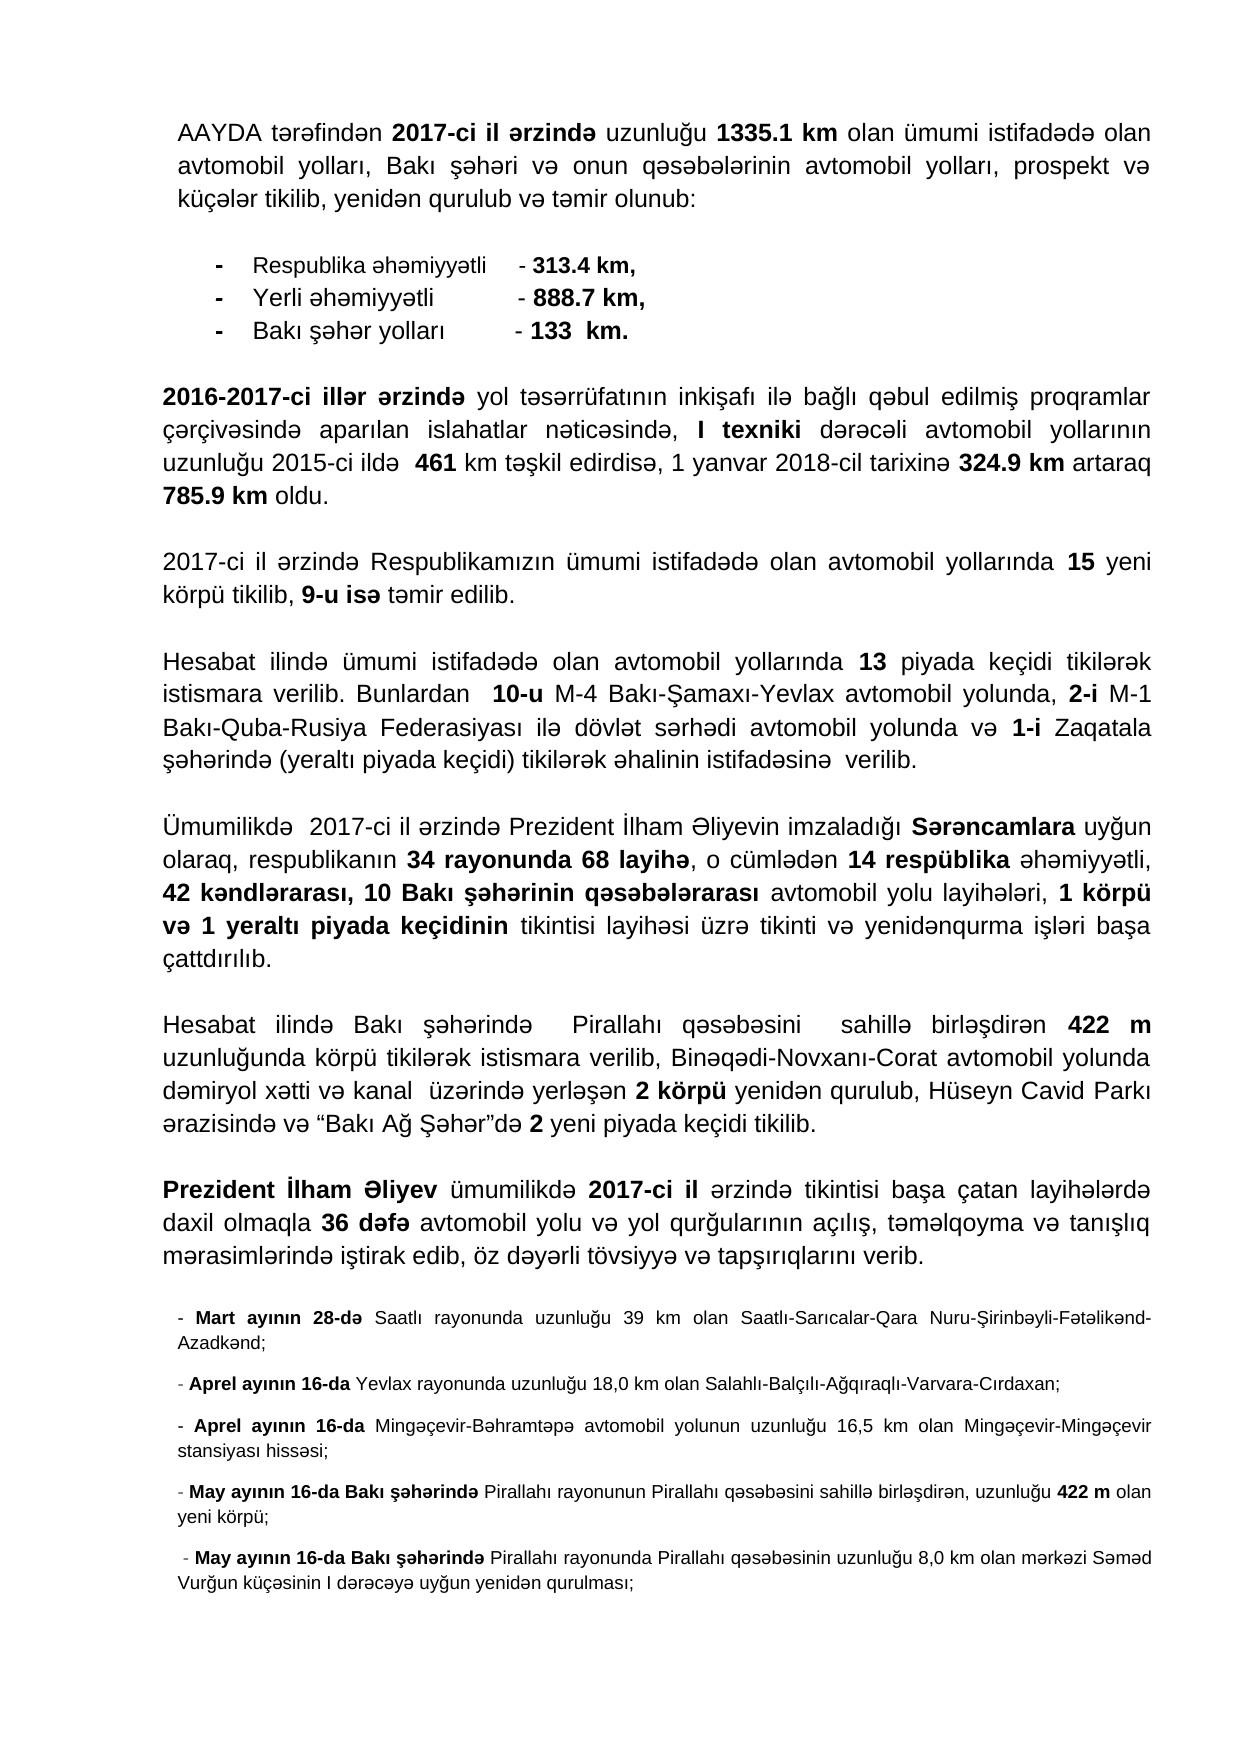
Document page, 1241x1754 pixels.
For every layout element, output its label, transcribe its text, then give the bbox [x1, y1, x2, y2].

text - May ayının 16-da Bakı şəhərində Pirallahı rayonunda Pirallahı qəsəbəsinin uzunluğu 8,0 km olan mərkəzi Səməd Vurğun küçəsinin I dərəcəyə uyğun yenidən qurulması; [177, 1547, 1152, 1593]
text - Aprel ayının 16-da Mingəçevir-Bəhramtəpə avtomobil yolunun uzunluğu 16,5 km olan Mingəçevir-Mingəçevir stansiyası hissəsi; [177, 1414, 1152, 1461]
text 2016-2017-ci illər ərzində yol təsərrüfatının inkişafı ilə bağlı qəbul edilmiş proqramlar çərçivəsində aparılan islahatlar nəticəsində, I texniki dərəcəli avtomobil yollarının uzunluğu 2015-ci ildə 461 km təşkil edirdisə, 1 yanvar 2018-cil tarixinə 324.9 km artaraq 785.9 km oldu. [162, 382, 1152, 510]
text Ümumilikdə 2017-ci il ərzində Prezident İlham Əliyevin imzaladığı Sərəncamlara uyğun olaraq, respublikanın 34 rayonunda 68 layihə, o cümlədən 14 respüblika əhəmiyyətli, 42 kəndlərarası, 10 Bakı şəhərinin qəsəbələrarası avtomobil yolu layihələri, 1 körpü və 1 yeraltı piyada keçidinin tikintisi layihəsi üzrə tikinti və yenidənqurma işləri başa çattdırılıb. [162, 812, 1152, 972]
list Respublika əhəmiyyətli - 313.4 km, [215, 250, 1152, 279]
list Bakı şəhər yolları - 133 km. [215, 316, 1152, 345]
text Hesabat ilində ümumi istifadədə olan avtomobil yollarında 13 piyada keçidi tikilərək istismara verilib. Bunlardan 10-u M-4 Bakı-Şamaxı-Yevlax avtomobil yolunda, 2-i M-1 Bakı-Quba-Rusiya Federasiyası ilə dövlət sərhədi avtomobil yolunda və 1-i Zaqatala şəhərində (yeraltı piyada keçidi) tikilərək əhalinin istifadəsinə verilib. [162, 646, 1152, 774]
text - Mart ayının 28-də Saatlı rayonunda uzunluğu 39 km olan Saatlı-Sarıcalar-Qara Nuru-Şirinbəyli-Fətəlikənd-Azadkənd; [177, 1307, 1152, 1353]
text AAYDA tərəfindən 2017-ci il ərzində uzunluğu 1335.1 km olan ümumi istifadədə olan avtomobil yolları, Bakı şəhəri və onun qəsəbələrinin avtomobil yolları, prospekt və küçələr tikilib, yenidən qurulub və təmir olunub: [177, 118, 1152, 213]
text Prezident İlham Əliyev ümumilikdə 2017-ci il ərzində tikintisi başa çatan layihələrdə daxil olmaqla 36 dəfə avtomobil yolu və yol qurğularının açılış, təməlqoyma və tanışlıq mərasimlərində iştirak edib, öz dəyərli tövsiyyə və tapşırıqlarını verib. [162, 1175, 1152, 1269]
text - Aprel ayının 16-da Yevlax rayonunda uzunluğu 18,0 km olan Salahlı-Balçılı-Ağqıraqlı-Varvara-Cırdaxan; [177, 1373, 1152, 1395]
text 2017-ci il ərzində Respublikamızın ümumi istifadədə olan avtomobil yollarında 15 yeni körpü tikilib, 9-u isə təmir edilib. [162, 547, 1152, 609]
text Hesabat ilində Bakı şəhərində Pirallahı qəsəbəsini sahillə birləşdirən 422 m uzunluğunda körpü tikilərək istismara verilib, Binəqədi-Novxanı-Corat avtomobil yolunda dəmiryol xətti və kanal üzərində yerləşən 2 körpü yenidən qurulub, Hüseyn Cavid Parkı ərazisində və “Bakı Ağ Şəhər”də 2 yeni piyada keçidi tikilib. [162, 1010, 1152, 1137]
text - May ayının 16-da Bakı şəhərində Pirallahı rayonunun Pirallahı qəsəbəsini sahillə birləşdirən, uzunluğu 422 m olan yeni körpü; [177, 1481, 1152, 1527]
list Yerli əhəmiyyətli - 888.7 km, [215, 283, 1152, 312]
